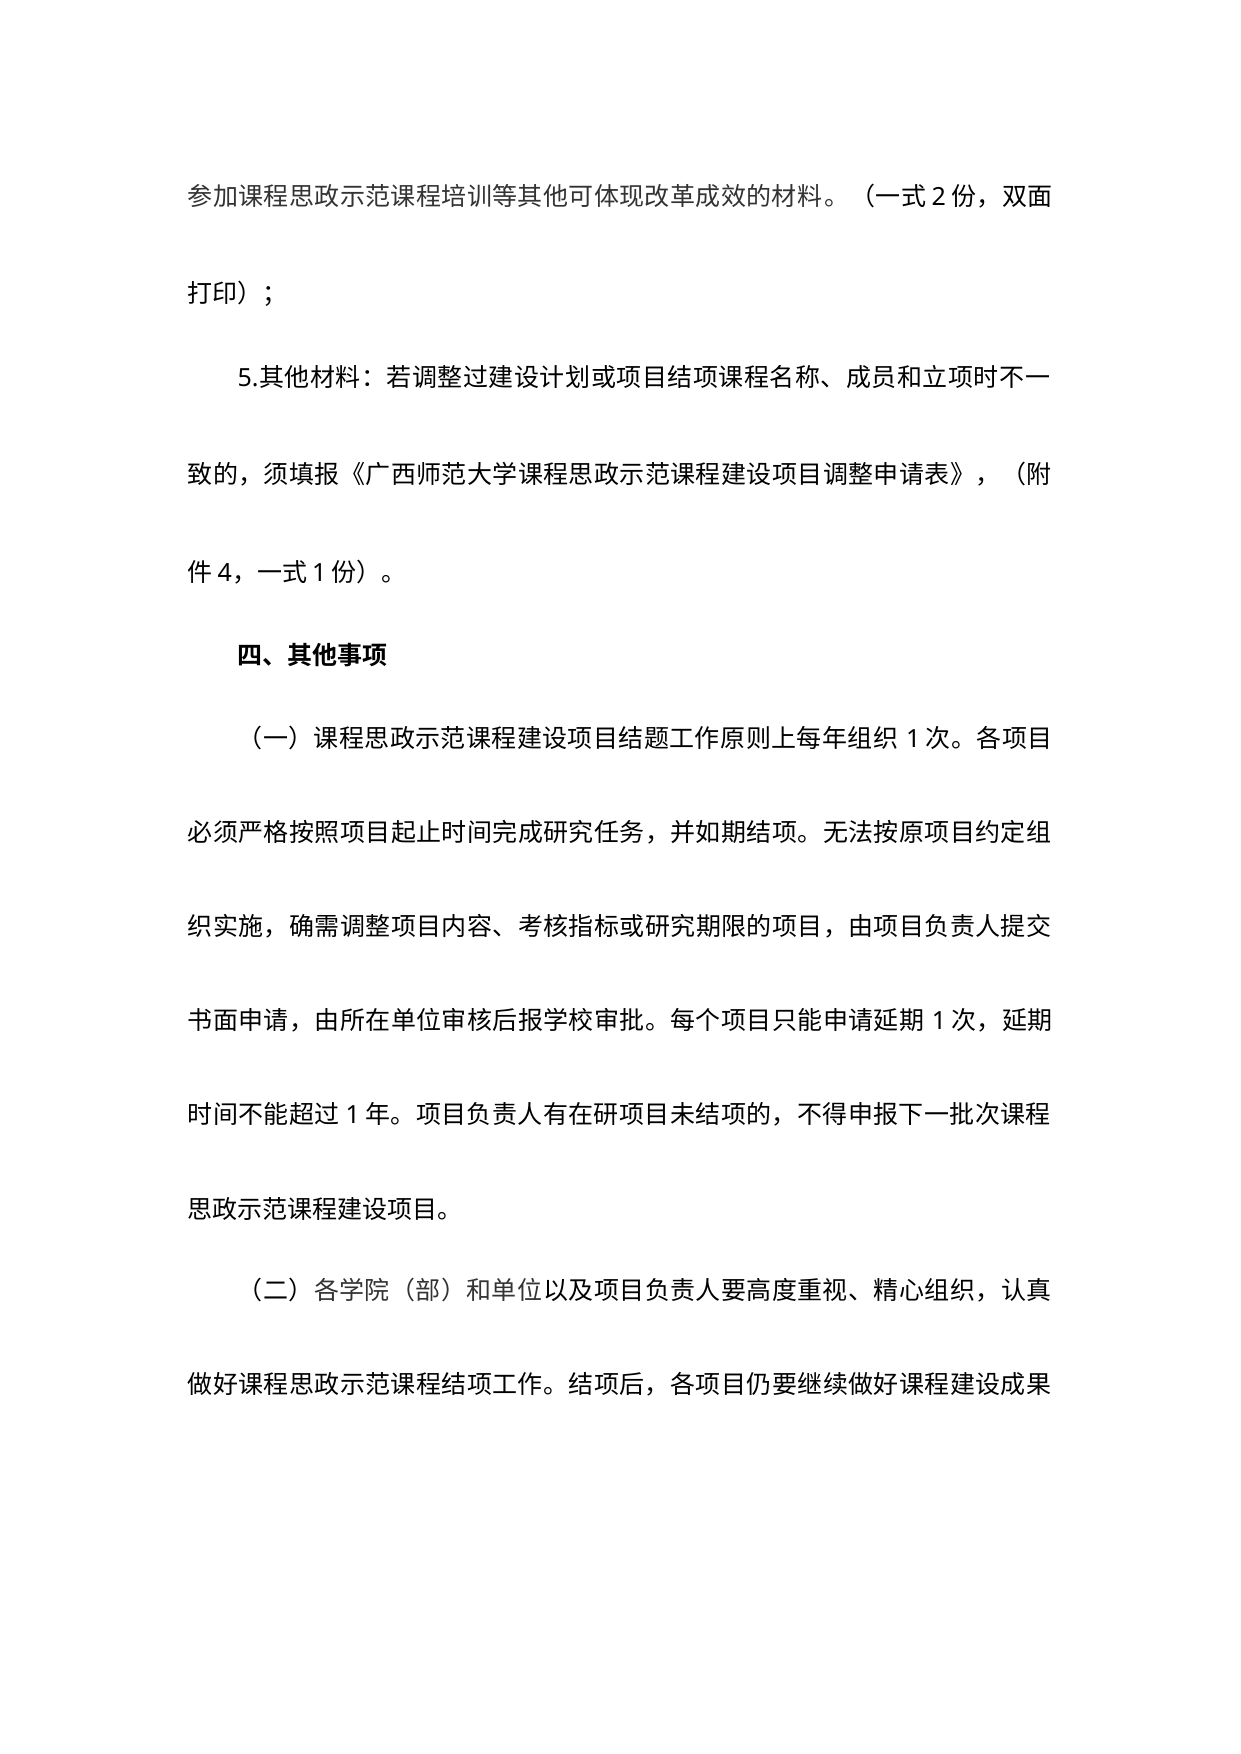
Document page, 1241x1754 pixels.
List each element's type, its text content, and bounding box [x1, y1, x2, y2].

text （一）课程思政示范课程建设项目结题工作原则上每年组织1次。各项目必须严格按照项目起止时间完成研究任务，并如期结项。无法按原项目约定组织实施，确需调整项目内容、考核指标或研究期限的项目，由项目负责人提交书面申请，由所在单位审核后报学校审批。每个项目只能申请延期1次，延期时间不能超过1年。项目负责人有在研项目未结项的，不得申报下一批次课程思政示范课程建设项目。 [187, 704, 1053, 1240]
text 四、其他事项 [187, 621, 1053, 686]
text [187, 1256, 1053, 1415]
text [187, 162, 1053, 324]
text 5.其他材料：若调整过建设计划或项目结项课程名称、成员和立项时不一致的，须填报《广西师范大学课程思政示范课程建设项目调整申请表》，（附件4，一式1份）。 [187, 343, 1053, 603]
